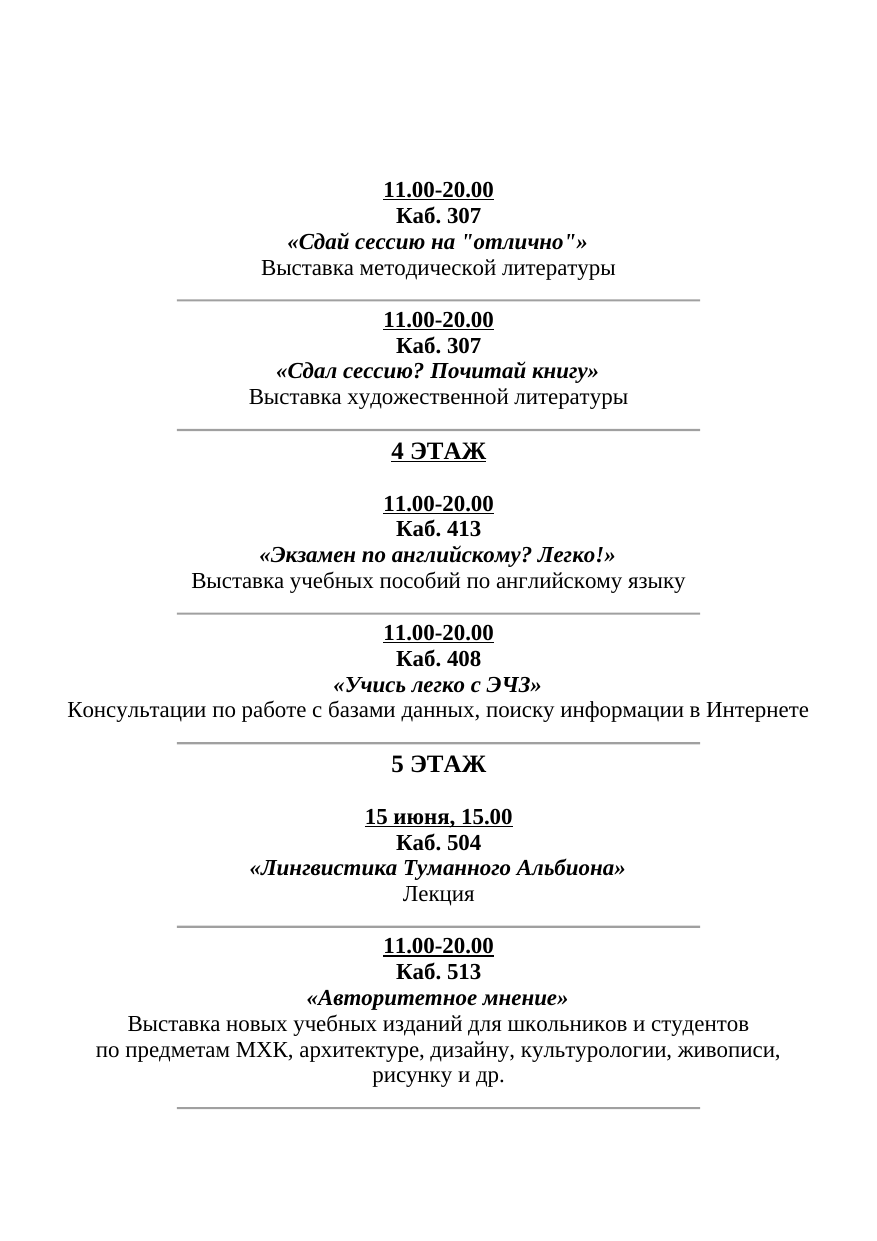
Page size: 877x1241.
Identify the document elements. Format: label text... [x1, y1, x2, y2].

text «Авторитетное мнение» [59, 985, 818, 1011]
text «Лингвистика Туманного Альбиона» [59, 855, 818, 881]
text 11.00-20.00 [59, 177, 818, 203]
text 5 ЭТАЖ [59, 750, 818, 778]
text Каб. 504 [59, 829, 818, 855]
text Каб. 307 [59, 203, 818, 229]
text 11.00-20.00 [59, 490, 818, 516]
text «Сдай сессию на "отлично"» [59, 229, 818, 254]
text 15 июня, 15.00 [59, 804, 818, 829]
text Выставка художественной литературы [59, 384, 818, 410]
text 11.00-20.00 [59, 933, 818, 959]
text Каб. 513 [59, 959, 818, 985]
text 11.00-20.00 [59, 307, 818, 333]
text Лекция [59, 881, 818, 907]
text Выставка новых учебных изданий для школьников и студентов по предметам МХК, архитектуре, дизайну, культурологии, живописи, рисунку и др. [59, 1011, 818, 1088]
text «Экзамен по английскому? Легко!» [59, 542, 818, 568]
text Каб. 408 [59, 646, 818, 672]
text «Учись легко с ЭЧЗ» [59, 672, 818, 697]
text Каб. 307 [59, 333, 818, 358]
text Выставка учебных пособий по английскому языку [59, 568, 818, 593]
text Каб. 413 [59, 516, 818, 542]
text Выставка методической литературы [59, 254, 818, 280]
text 4 ЭТАЖ [59, 437, 818, 465]
text 11.00-20.00 [59, 620, 818, 646]
text «Сдал сессию? Почитай книгу» [59, 358, 818, 384]
text Консультации по работе с базами данных, поиску информации в Интернете [59, 697, 818, 723]
